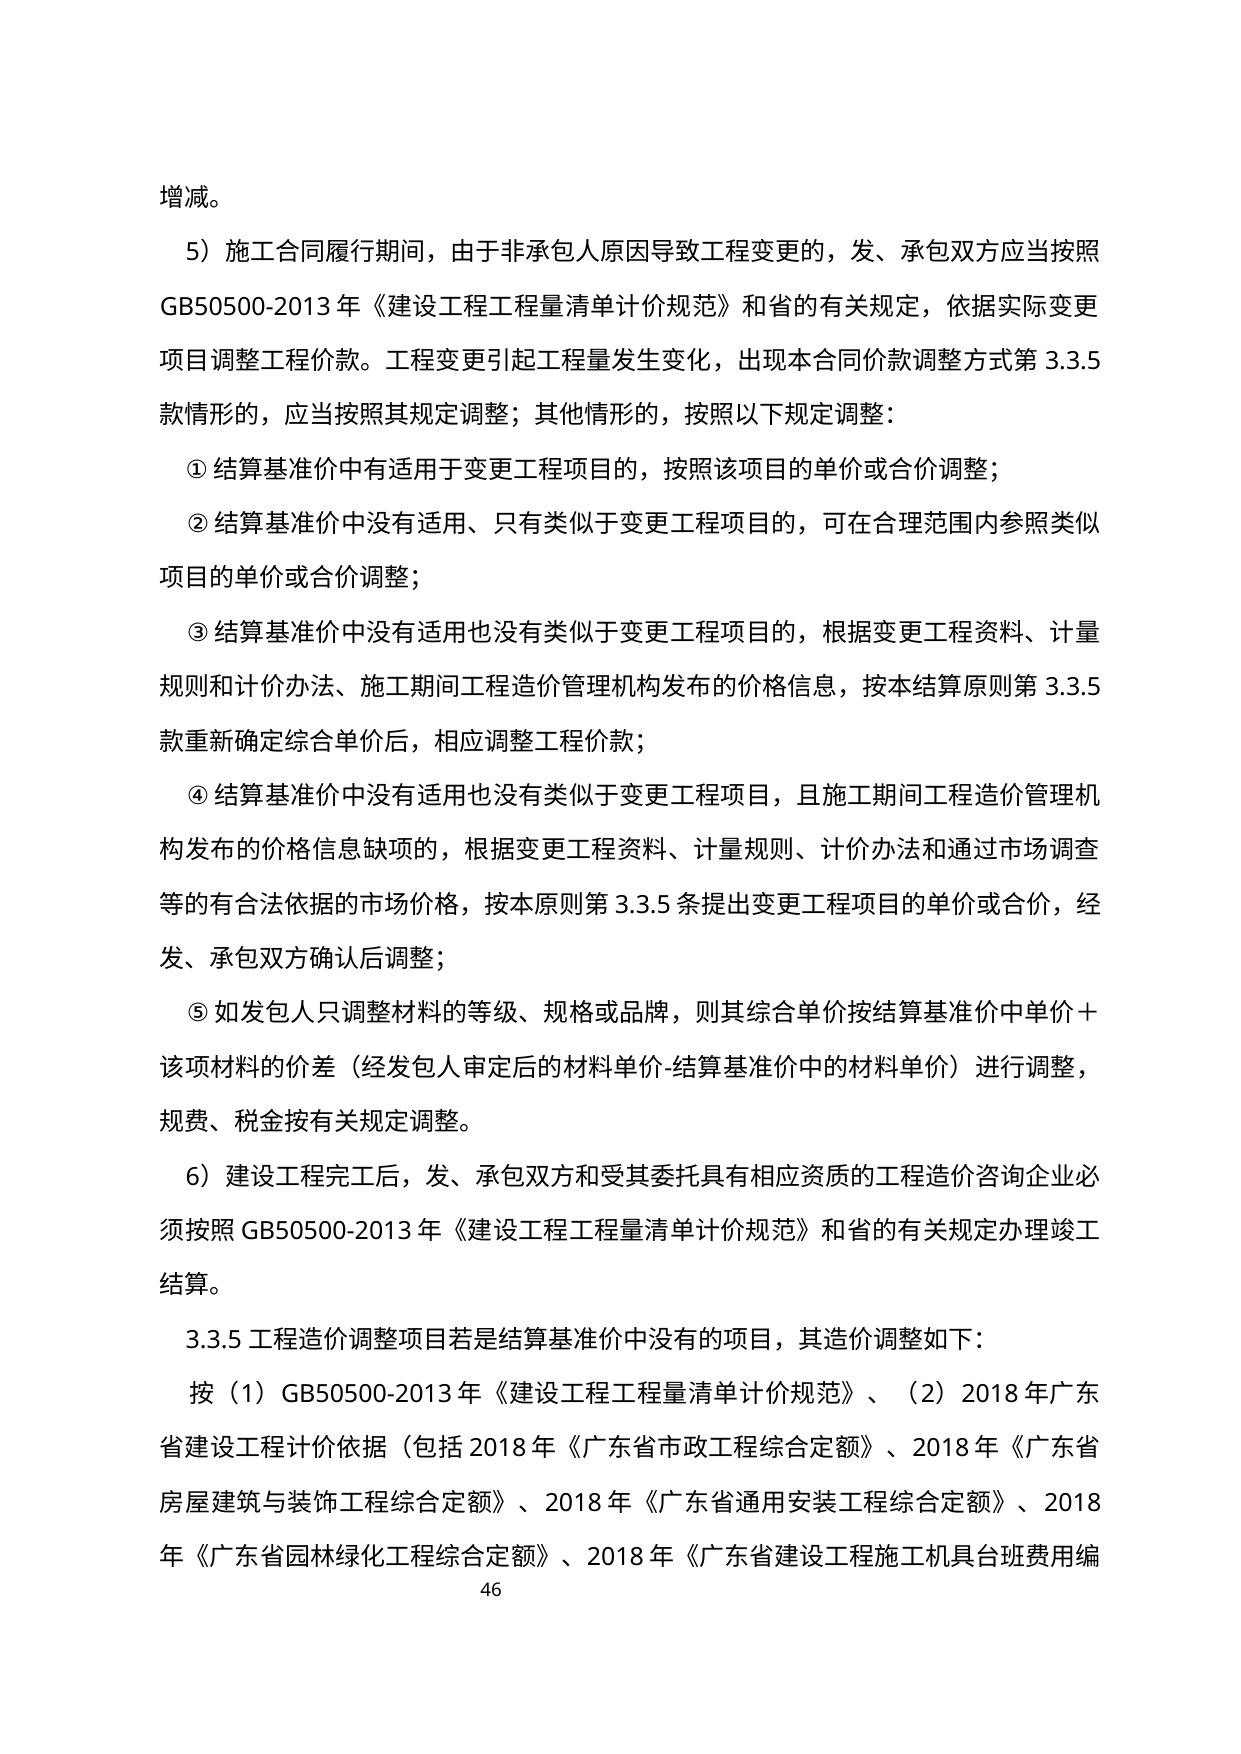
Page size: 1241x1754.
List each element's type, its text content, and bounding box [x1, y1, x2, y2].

text ①结算基准价中有适用于变更工程项目的，按照该项目的单价或合价调整； [159, 449, 1101, 485]
text 6）建设工程完工后，发、承包双方和受其委托具有相应资质的工程造价咨询企业必须按照GB50500-2013年《建设工程工程量清单计价规范》和省的有关规定办理竣工结算。 [159, 1156, 1101, 1301]
text 5）施工合同履行期间，由于非承包人原因导致工程变更的，发、承包双方应当按照GB50500-2013年《建设工程工程量清单计价规范》和省的有关规定，依据实际变更项目调整工程价款。工程变更引起工程量发生变化，出现本合同价款调整方式第3.3.5款情形的，应当按照其规定调整；其他情形的，按照以下规定调整： [159, 232, 1101, 431]
text ④结算基准价中没有适用也没有类似于变更工程项目，且施工期间工程造价管理机构发布的价格信息缺项的，根据变更工程资料、计量规则、计价办法和通过市场调查等的有合法依据的市场价格，按本原则第3.3.5条提出变更工程项目的单价或合价，经发、承包双方确认后调整； [159, 775, 1101, 975]
text ②结算基准价中没有适用、只有类似于变更工程项目的，可在合理范围内参照类似项目的单价或合价调整； [159, 503, 1101, 594]
text 3.3.5 工程造价调整项目若是结算基准价中没有的项目，其造价调整如下： [159, 1319, 1101, 1355]
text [159, 1373, 1101, 1573]
text ③结算基准价中没有适用也没有类似于变更工程项目的，根据变更工程资料、计量规则和计价办法、施工期间工程造价管理机构发布的价格信息，按本结算原则第3.3.5款重新确定综合单价后，相应调整工程价款； [159, 612, 1101, 757]
text ⑤如发包人只调整材料的等级、规格或品牌，则其综合单价按结算基准价中单价＋该项材料的价差（经发包人审定后的材料单价-结算基准价中的材料单价）进行调整，规费、税金按有关规定调整。 [159, 993, 1101, 1138]
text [159, 177, 1101, 213]
